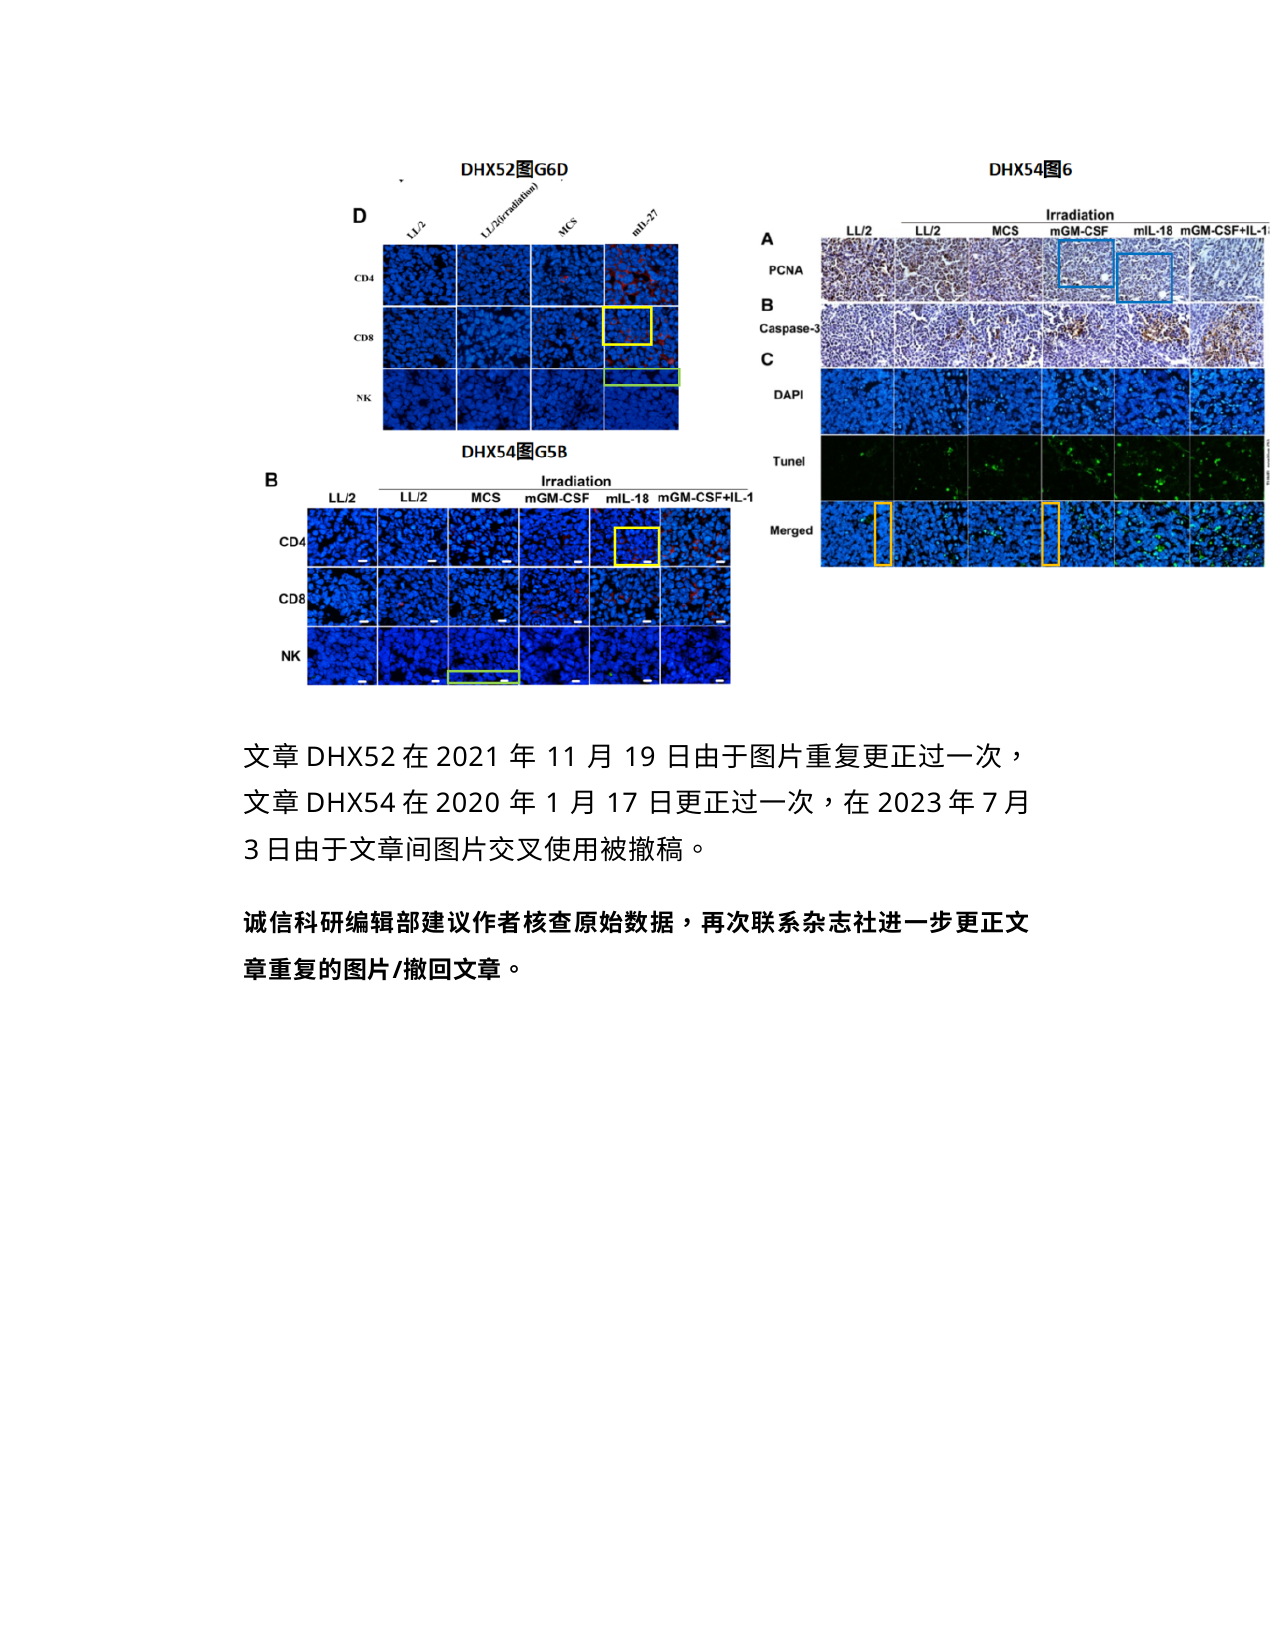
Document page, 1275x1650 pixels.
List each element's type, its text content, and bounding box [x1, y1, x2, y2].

picture [262, 150, 1271, 691]
text 诚信科研编辑部建议作者核查原始数据，再次联系杂志社进一步更正文章重复的图片/撤回文章。 [244, 892, 1031, 985]
text 文章DHX52在2021 年 11 月 19 日由于图片重复更正过一次，文章DHX54在2020 年 1 月 17 日更正过一次，在2023年7月3日由于文章间图片交叉使用被撤稿。 [244, 728, 1031, 867]
